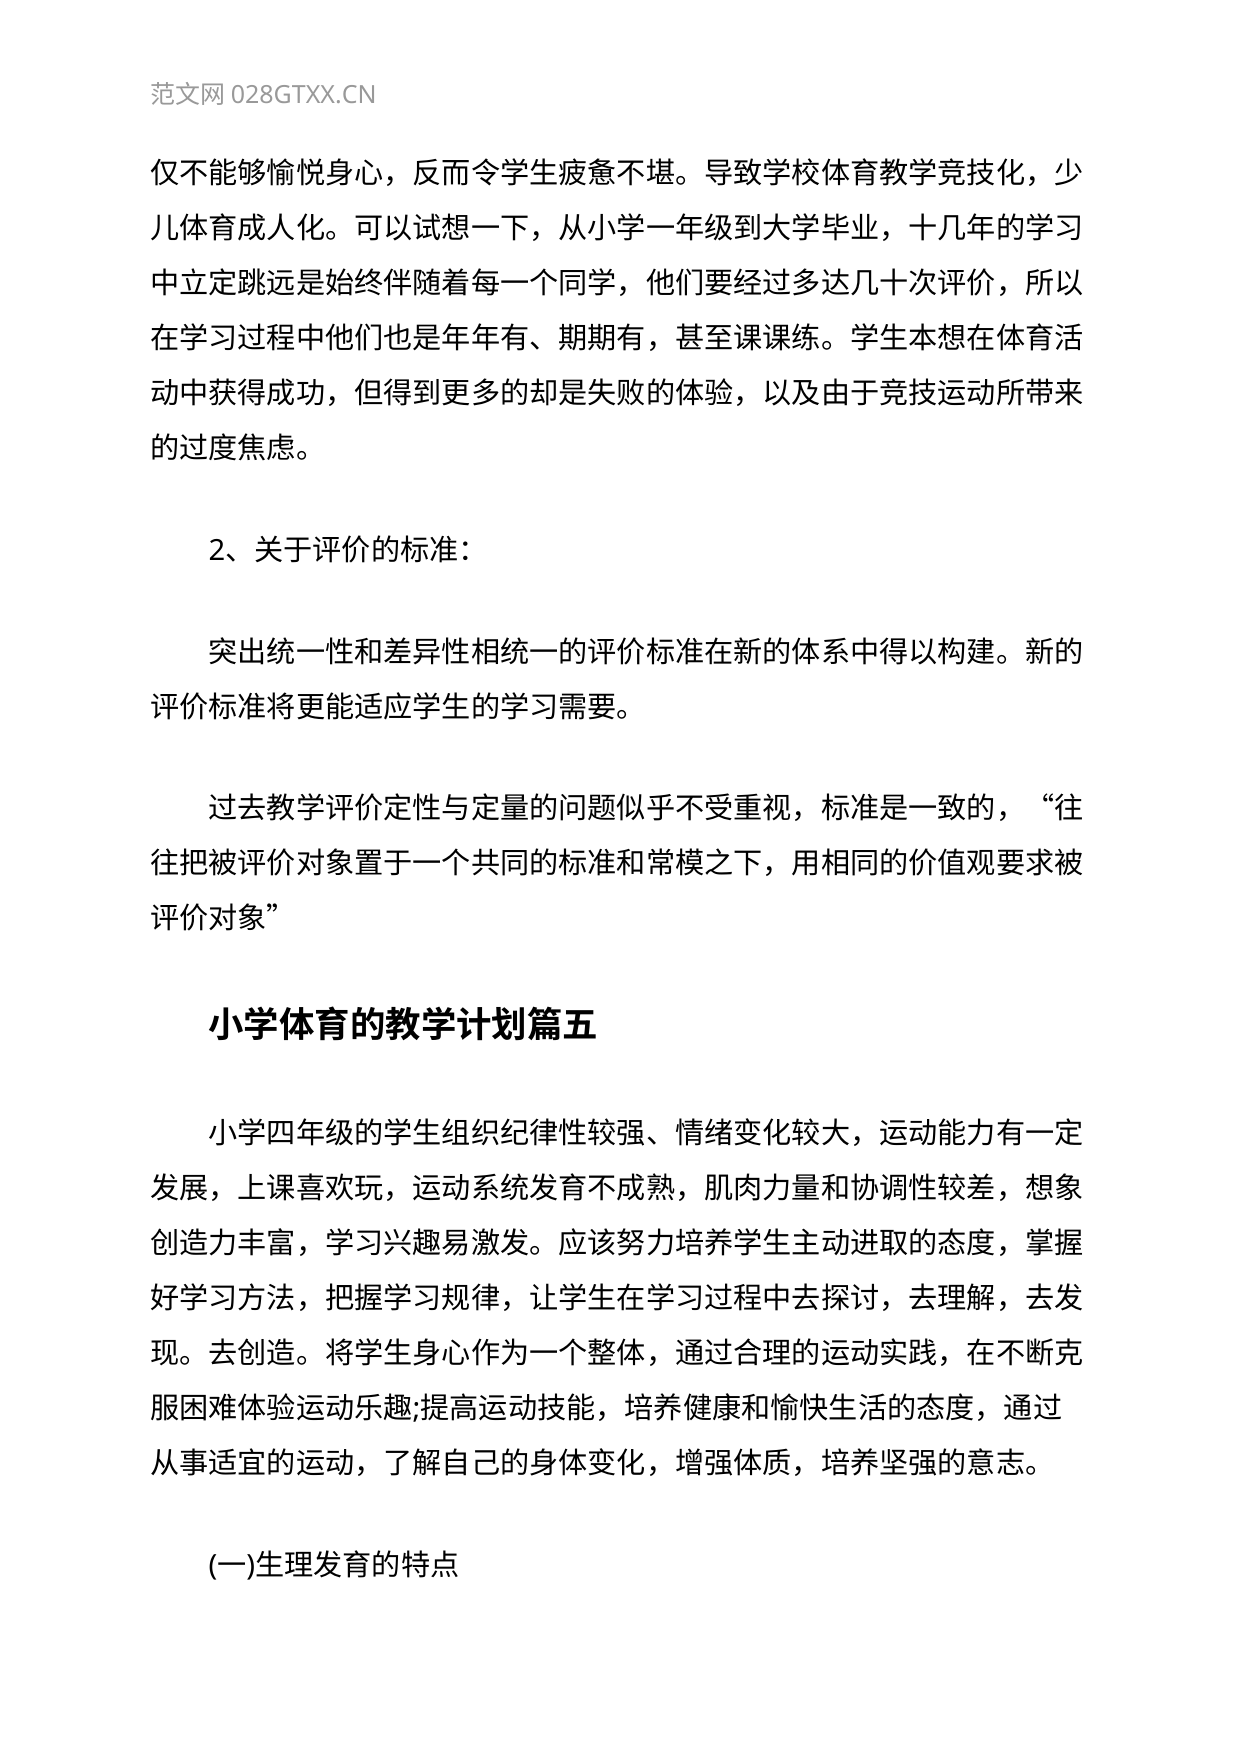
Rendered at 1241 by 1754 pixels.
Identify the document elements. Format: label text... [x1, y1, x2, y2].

text 突出统一性和差异性相统一的评价标准在新的体系中得以构建。新的评价标准将更能适应学生的学习需要。 [150, 628, 1090, 725]
text 2、关于评价的标准： [150, 526, 1090, 569]
text 小学四年级的学生组织纪律性较强、情绪变化较大，运动能力有一定发展，上课喜欢玩，运动系统发育不成熟，肌肉力量和协调性较差，想象创造力丰富，学习兴趣易激发。应该努力培养学生主动进取的态度，掌握好学习方法，把握学习规律，让学生在学习过程中去探讨，去理解，去发现。去创造。将学生身心作为一个整体，通过合理的运动实践，在不断克服困难体验运动乐趣;提高运动技能，培养健康和愉快生活的态度，通过从事适宜的运动，了解自己的身体变化，增强体质，培养坚强的意志。 [150, 1110, 1090, 1482]
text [150, 150, 1090, 467]
text 过去教学评价定性与定量的问题似乎不受重视，标准是一致的，“往往把被评价对象置于一个共同的标准和常模之下，用相同的价值观要求被评价对象” [150, 785, 1090, 937]
text (一)生理发育的特点 [150, 1541, 1090, 1583]
text 小学体育的教学计划篇五 [150, 996, 1090, 1048]
